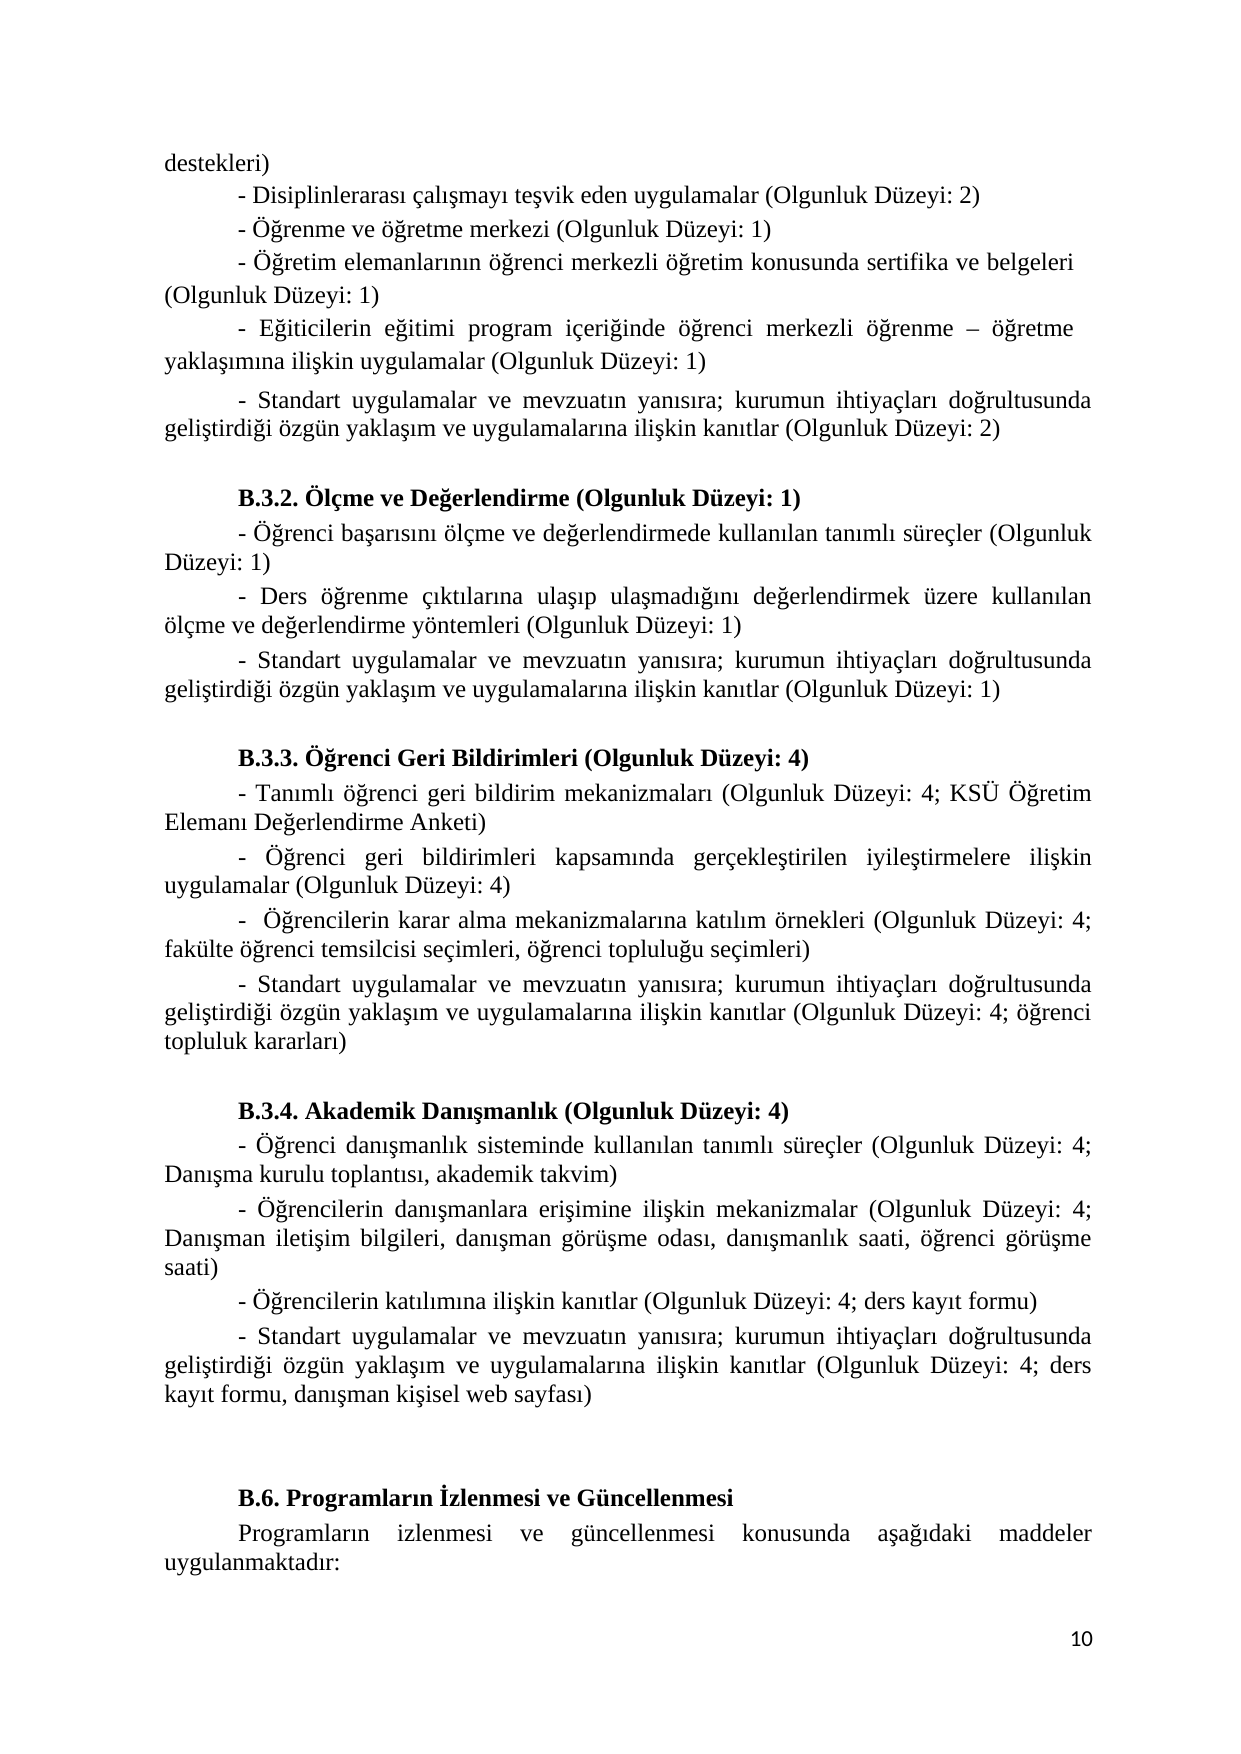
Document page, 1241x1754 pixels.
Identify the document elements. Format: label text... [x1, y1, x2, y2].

text - Standart uygulamalar ve mevzuatın yanısıra; kurumun ihtiyaçları doğrultusunda geliştirdiği özgün yaklaşım ve uygulamalarına ilişkin kanıtlar (Olgunluk Düzeyi: 4; öğrenci topluluk kararları) [164, 969, 1093, 1055]
text - Öğrenci geri bildirimleri kapsamında gerçekleştirilen iyileştirmelere ilişkin uygulamalar (Olgunluk Düzeyi: 4) [164, 842, 1093, 899]
text - Ders öğrenme çıktılarına ulaşıp ulaşmadığını değerlendirmek üzere kullanılan ölçme ve değerlendirme yöntemleri (Olgunluk Düzeyi: 1) [164, 581, 1093, 639]
text - Öğrencilerin karar alma mekanizmalarına katılım örnekleri (Olgunluk Düzeyi: 4; fakülte öğrenci temsilcisi seçimleri, öğrenci topluluğu seçimleri) [164, 905, 1093, 963]
text B.6. Programların İzlenmesi ve Güncellenmesi [164, 1483, 1093, 1512]
text - Öğrenci başarısını ölçme ve değerlendirmede kullanılan tanımlı süreçler (Olgunluk Düzeyi: 1) [164, 518, 1093, 575]
text B.3.4. Akademik Danışmanlık (Olgunluk Düzeyi: 4) [164, 1096, 1093, 1124]
text - Öğrenci danışmanlık sisteminde kullanılan tanımlı süreçler (Olgunluk Düzeyi: 4; Danışma kurulu toplantısı, akademik takvim) [164, 1131, 1093, 1188]
text - Eğiticilerin eğitimi program içeriğinde öğrenci merkezli öğrenme – öğretme yaklaşımına ilişkin uygulamalar (Olgunluk Düzeyi: 1) [164, 313, 1075, 374]
text - Standart uygulamalar ve mevzuatın yanısıra; kurumun ihtiyaçları doğrultusunda geliştirdiği özgün yaklaşım ve uygulamalarına ilişkin kanıtlar (Olgunluk Düzeyi: 4; ders kayıt formu, danışman kişisel web sayfası) [164, 1321, 1093, 1407]
text - Tanımlı öğrenci geri bildirim mekanizmaları (Olgunluk Düzeyi: 4; KSÜ Öğretim Elemanı Değerlendirme Anketi) [164, 778, 1093, 836]
text - Standart uygulamalar ve mevzuatın yanısıra; kurumun ihtiyaçları doğrultusunda geliştirdiği özgün yaklaşım ve uygulamalarına ilişkin kanıtlar (Olgunluk Düzeyi: 1) [164, 645, 1093, 702]
text B.3.2. Ölçme ve Değerlendirme (Olgunluk Düzeyi: 1) [164, 483, 1093, 512]
text - Öğrencilerin danışmanlara erişimine ilişkin mekanizmalar (Olgunluk Düzeyi: 4; Danışman iletişim bilgileri, danışman görüşme odası, danışmanlık saati, öğrenci görüşme saati) [164, 1194, 1093, 1280]
text - Öğrencilerin katılımına ilişkin kanıtlar (Olgunluk Düzeyi: 4; ders kayıt formu) [164, 1286, 1093, 1315]
text - Öğrenme ve öğretme merkezi (Olgunluk Düzeyi: 1) [164, 214, 1075, 242]
text Programların izlenmesi ve güncellenmesi konusunda aşağıdaki maddeler uygulanmaktadır: [164, 1518, 1093, 1575]
text B.3.3. Öğrenci Geri Bildirimleri (Olgunluk Düzeyi: 4) [164, 743, 1093, 772]
text - Disiplinlerarası çalışmayı teşvik eden uygulamalar (Olgunluk Düzeyi: 2) [164, 181, 1075, 209]
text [164, 148, 1075, 176]
text - Standart uygulamalar ve mevzuatın yanısıra; kurumun ihtiyaçları doğrultusunda geliştirdiği özgün yaklaşım ve uygulamalarına ilişkin kanıtlar (Olgunluk Düzeyi: 2) [164, 385, 1093, 442]
text - Öğretim elemanlarının öğrenci merkezli öğretim konusunda sertifika ve belgeleri (Olgunluk Düzeyi: 1) [164, 247, 1075, 308]
